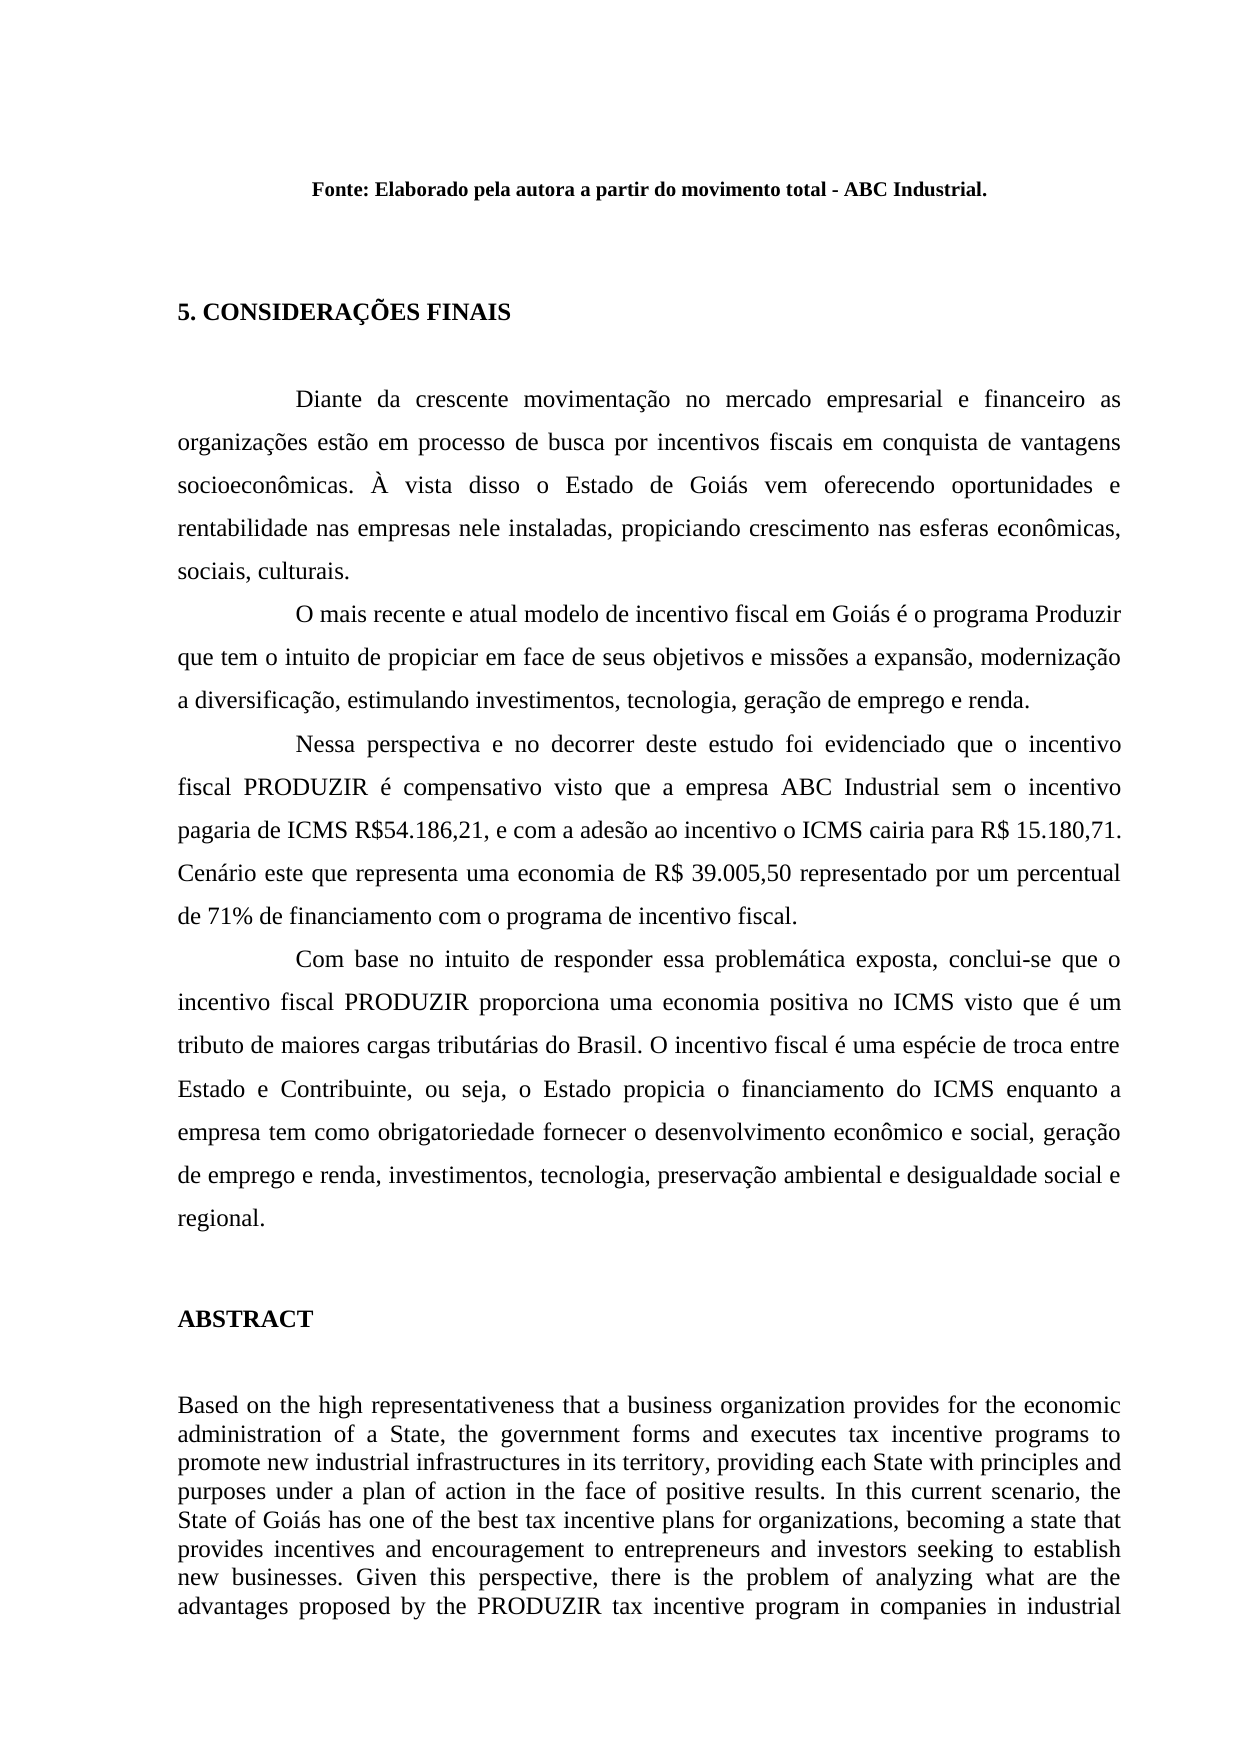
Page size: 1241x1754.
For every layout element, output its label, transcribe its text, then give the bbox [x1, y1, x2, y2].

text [177, 1390, 1122, 1620]
text Diante da crescente movimentação no mercado empresarial e financeiro as organizações estão em processo de busca por incentivos fiscais em conquista de vantagens socioeconômicas. À vista disso o Estado de Goiás vem oferecendo oportunidades e rentabilidade nas empresas nele instaladas, propiciando crescimento nas esferas econômicas, sociais, culturais. [177, 384, 1122, 585]
text ABSTRACT [177, 1304, 1122, 1332]
text Nessa perspectiva e no decorrer deste estudo foi evidenciado que o incentivo fiscal PRODUZIR é compensativo visto que a empresa ABC Industrial sem o incentivo pagaria de ICMS R$54.186,21, e com a adesão ao incentivo o ICMS cairia para R$ 15.180,71. Cenário este que representa uma economia de R$ 39.005,50 representado por um percentual de 71% de financiamento com o programa de incentivo fiscal. [177, 729, 1122, 930]
text 5. CONSIDERAÇÕES FINAIS [177, 297, 1122, 326]
text O mais recente e atual modelo de incentivo fiscal em Goiás é o programa Produzir que tem o intuito de propiciar em face de seus objetivos e missões a expansão, modernização a diversificação, estimulando investimentos, tecnologia, geração de emprego e renda. [177, 599, 1122, 714]
text Fonte: Elaborado pela autora a partir do movimento total - ABC Industrial. [177, 177, 1122, 201]
text Com base no intuito de responder essa problemática exposta, conclui-se que o incentivo fiscal PRODUZIR proporciona uma economia positiva no ICMS visto que é um tributo de maiores cargas tributárias do Brasil. O incentivo fiscal é uma espécie de troca entre Estado e Contribuinte, ou seja, o Estado propicia o financiamento do ICMS enquanto a empresa tem como obrigatoriedade fornecer o desenvolvimento econômico e social, geração de emprego e renda, investimentos, tecnologia, preservação ambiental e desigualdade social e regional. [177, 944, 1122, 1232]
